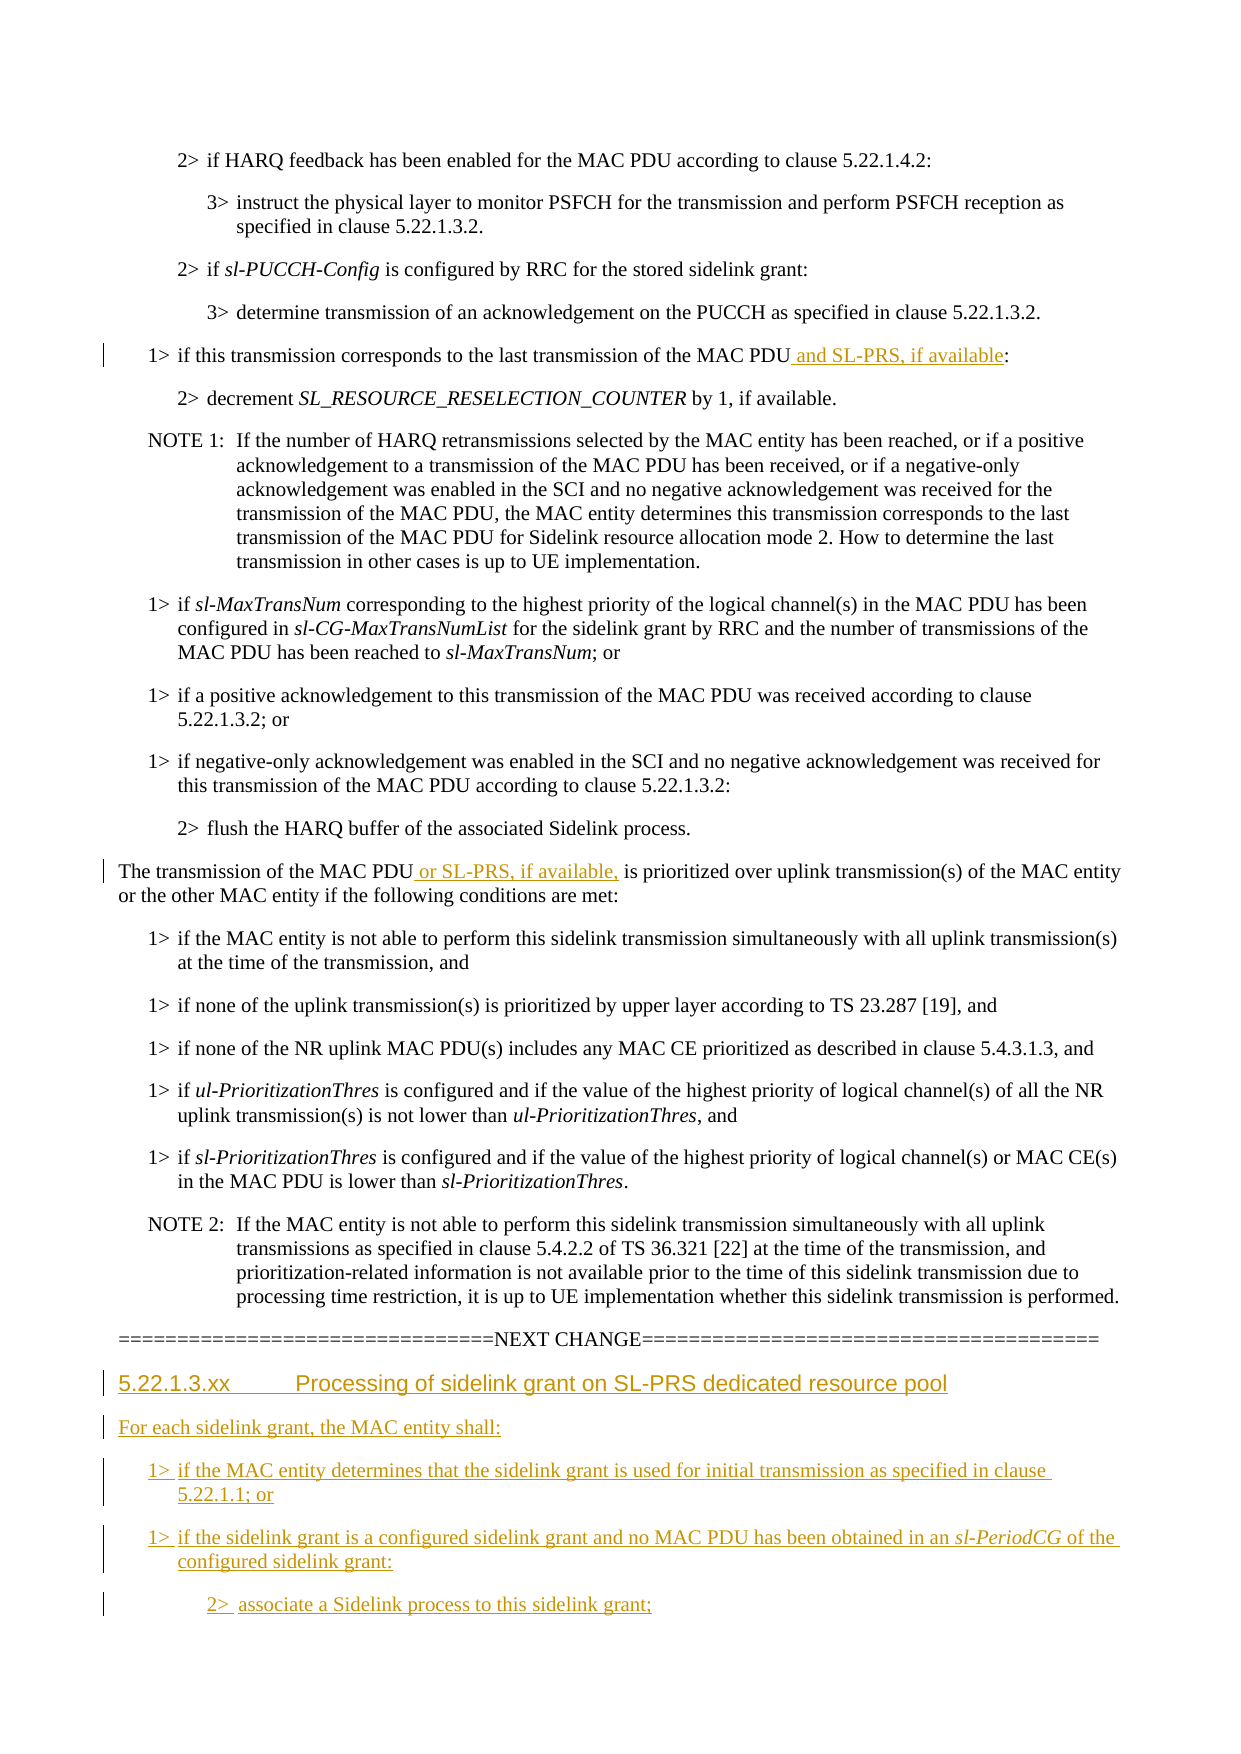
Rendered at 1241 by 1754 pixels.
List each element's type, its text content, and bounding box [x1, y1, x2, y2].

text 1> if none of the NR uplink MAC PDU(s) includes any MAC CE prioritized as described in clause 5.4.3.1.3, and [148, 1036, 1122, 1060]
text 2> if HARQ feedback has been enabled for the MAC PDU according to clause 5.22.1.4.2: [177, 147, 1122, 172]
text 3> determine transmission of an acknowledgement on the PUCCH as specified in clause 5.22.1.3.2. [207, 300, 1122, 324]
text 2> decrement SL_RESOURCE_RESELECTION_COUNTER by 1, if available. [177, 386, 1122, 410]
text 1> if none of the uplink transmission(s) is prioritized by upper layer according to TS 23.287 [19], and [148, 993, 1122, 1017]
text 2> if sl-PUCCH-Config is configured by RRC for the stored sidelink grant: [177, 257, 1122, 281]
text 1> if a positive acknowledgement to this transmission of the MAC PDU was received according to clause 5.22.1.3.2; or [148, 682, 1122, 731]
text 1> if this transmission corresponds to the last transmission of the MAC PDU: [148, 343, 1122, 367]
text NOTE 1: If the number of HARQ retransmissions selected by the MAC entity has been reached, or if a positive acknowledgement to a transmission of the MAC PDU has been received, or if a negative-only acknowledgement was enabled in the SCI and no negative acknowledgement was received for the transmission of the MAC PDU, the MAC entity determines this transmission corresponds to the last transmission of the MAC PDU for Sidelink resource allocation mode 2. How to determine the last transmission in other cases is up to UE implementation. [148, 428, 1122, 573]
text ================================NEXT CHANGE======================================= [118, 1327, 1122, 1351]
text 1> if negative-only acknowledgement was enabled in the SCI and no negative acknowledgement was received for this transmission of the MAC PDU according to clause 5.22.1.3.2: [148, 749, 1122, 797]
text 2> flush the HARQ buffer of the associated Sidelink process. [177, 816, 1122, 840]
text 1> if sl-PrioritizationThres is configured and if the value of the highest priority of logical channel(s) or MAC CE(s) in the MAC PDU is lower than sl-PrioritizationThres. [148, 1145, 1122, 1193]
text 1> if the MAC entity is not able to perform this sidelink transmission simultaneously with all uplink transmission(s) at the time of the transmission, and [148, 926, 1122, 974]
text The transmission of the MAC PDU is prioritized over uplink transmission(s) of the MAC entity or the other MAC entity if the following conditions are met: [118, 859, 1122, 907]
text NOTE 2: If the MAC entity is not able to perform this sidelink transmission simultaneously with all uplink transmissions as specified in clause 5.4.2.2 of TS 36.321 [22] at the time of the transmission, and prioritization-related information is not available prior to the time of this sidelink transmission due to processing time restriction, it is up to UE implementation whether this sidelink transmission is performed. [148, 1212, 1122, 1308]
text 3> instruct the physical layer to monitor PSFCH for the transmission and perform PSFCH reception as specified in clause 5.22.1.3.2. [207, 190, 1122, 238]
text 1> if sl-MaxTransNum corresponding to the highest priority of the logical channel(s) in the MAC PDU has been configured in sl-CG-MaxTransNumList for the sidelink grant by RRC and the number of transmissions of the MAC PDU has been reached to sl-MaxTransNum; or [148, 592, 1122, 664]
text 1> if ul-PrioritizationThres is configured and if the value of the highest priority of logical channel(s) of all the NR uplink transmission(s) is not lower than ul-PrioritizationThres, and [148, 1078, 1122, 1127]
